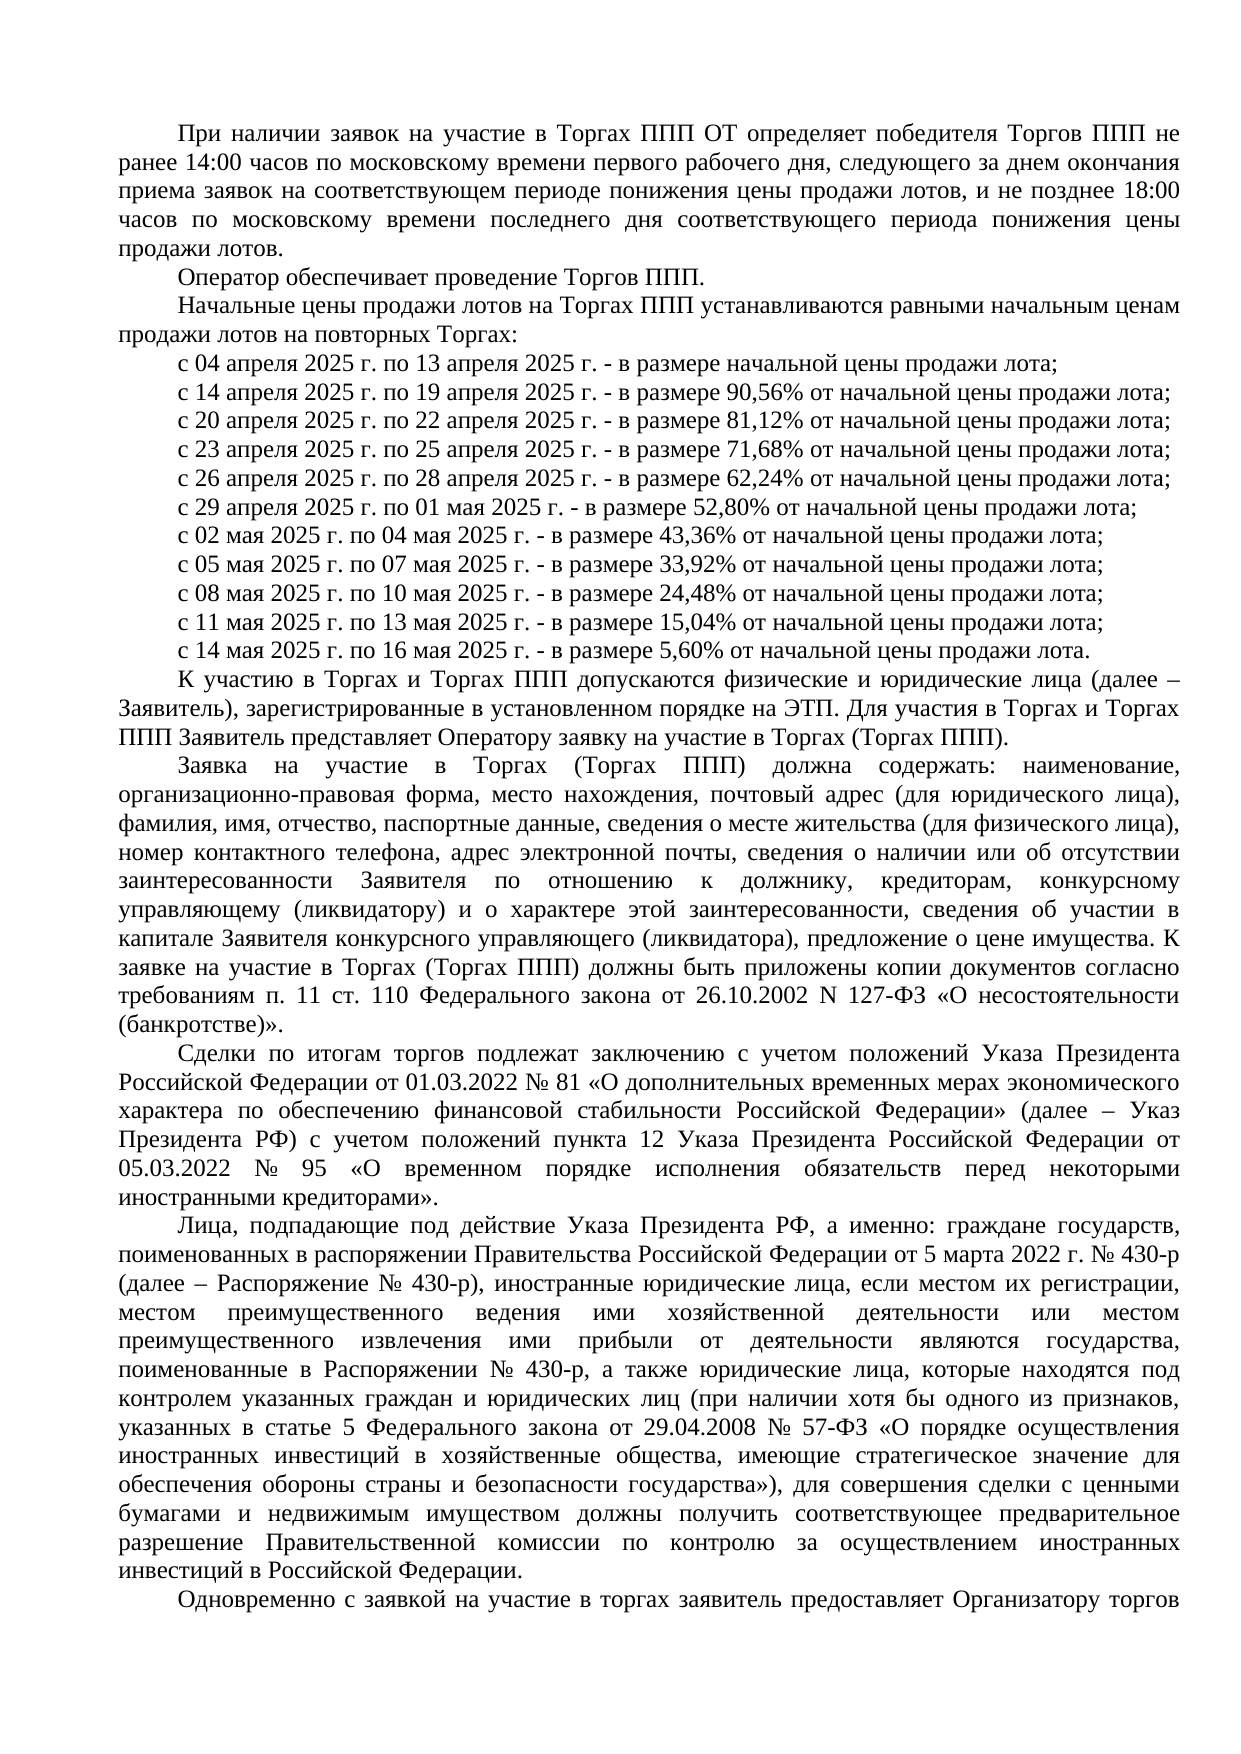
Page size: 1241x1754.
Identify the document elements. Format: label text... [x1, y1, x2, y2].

text с 14 апреля 2025 г. по 19 апреля 2025 г. - в размере 90,56% от начальной цены продажи лота; [118, 377, 1181, 406]
text Оператор обеспечивает проведение Торгов ППП. [118, 262, 1181, 291]
text Заявка на участие в Торгах (Торгах ППП) должна содержать: наименование, организационно-правовая форма, место нахождения, почтовый адрес (для юридического лица), фамилия, имя, отчество, паспортные данные, сведения о месте жительства (для физического лица), номер контактного телефона, адрес электронной почты, сведения о наличии или об отсутствии заинтересованности Заявителя по отношению к должнику, кредиторам, конкурсному управляющему (ликвидатору) и о характере этой заинтересованности, сведения об участии в капитале Заявителя конкурсного управляющего (ликвидатора), предложение о цене имущества. К заявке на участие в Торгах (Торгах ППП) должны быть приложены копии документов согласно требованиям п. 11 ст. 110 Федерального закона от 26.10.2002 N 127-ФЗ «О несостоятельности (банкротстве)». [118, 751, 1181, 1038]
text Сделки по итогам торгов подлежат заключению с учетом положений Указа Президента Российской Федерации от 01.03.2022 № 81 «О дополнительных временных мерах экономического характера по обеспечению финансовой стабильности Российской Федерации» (далее – Указ Президента РФ) с учетом положений пункта 12 Указа Президента Российской Федерации от 05.03.2022 № 95 «О временном порядке исполнения обязательств перед некоторыми иностранными кредиторами». [118, 1038, 1181, 1211]
text с 08 мая 2025 г. по 10 мая 2025 г. - в размере 24,48% от начальной цены продажи лота; [118, 578, 1181, 607]
text с 29 апреля 2025 г. по 01 мая 2025 г. - в размере 52,80% от начальной цены продажи лота; [118, 492, 1181, 521]
text с 14 мая 2025 г. по 16 мая 2025 г. - в размере 5,60% от начальной цены продажи лота. [118, 636, 1181, 664]
text с 11 мая 2025 г. по 13 мая 2025 г. - в размере 15,04% от начальной цены продажи лота; [118, 607, 1181, 636]
text с 05 мая 2025 г. по 07 мая 2025 г. - в размере 33,92% от начальной цены продажи лота; [118, 549, 1181, 578]
text с 04 апреля 2025 г. по 13 апреля 2025 г. - в размере начальной цены продажи лота; [118, 348, 1181, 377]
text с 26 апреля 2025 г. по 28 апреля 2025 г. - в размере 62,24% от начальной цены продажи лота; [118, 463, 1181, 492]
text Лица, подпадающие под действие Указа Президента РФ, а именно: граждане государств, поименованных в распоряжении Правительства Российской Федерации от 5 марта 2022 г. № 430-р (далее – Распоряжение № 430-р), иностранные юридические лица, если местом их регистрации, местом преимущественного ведения ими хозяйственной деятельности или местом преимущественного извлечения ими прибыли от деятельности являются государства, поименованные в Распоряжении № 430-р, а также юридические лица, которые находятся под контролем указанных граждан и юридических лиц (при наличии хотя бы одного из признаков, указанных в статье 5 Федерального закона от 29.04.2008 № 57-ФЗ «О порядке осуществления иностранных инвестиций в хозяйственные общества, имеющие стратегическое значение для обеспечения обороны страны и безопасности государства»), для совершения сделки с ценными бумагами и недвижимым имуществом должны получить соответствующее предварительное разрешение Правительственной комиссии по контролю за осуществлением иностранных инвестиций в Российской Федерации. [118, 1211, 1181, 1584]
text с 23 апреля 2025 г. по 25 апреля 2025 г. - в размере 71,68% от начальной цены продажи лота; [118, 434, 1181, 463]
text с 20 апреля 2025 г. по 22 апреля 2025 г. - в размере 81,12% от начальной цены продажи лота; [118, 406, 1181, 434]
text При наличии заявок на участие в Торгах ППП ОТ определяет победителя Торгов ППП не ранее 14:00 часов по московскому времени первого рабочего дня, следующего за днем окончания приема заявок на соответствующем периоде понижения цены продажи лотов, и не позднее 18:00 часов по московскому времени последнего дня соответствующего периода понижения цены продажи лотов. [118, 118, 1181, 262]
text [118, 1584, 1181, 1613]
text К участию в Торгах и Торгах ППП допускаются физические и юридические лица (далее – Заявитель), зарегистрированные в установленном порядке на ЭТП. Для участия в Торгах и Торгах ППП Заявитель представляет Оператору заявку на участие в Торгах (Торгах ППП). [118, 664, 1181, 751]
text с 02 мая 2025 г. по 04 мая 2025 г. - в размере 43,36% от начальной цены продажи лота; [118, 521, 1181, 549]
text Начальные цены продажи лотов на Торгах ППП устанавливаются равными начальным ценам продажи лотов на повторных Торгах: [118, 291, 1181, 348]
